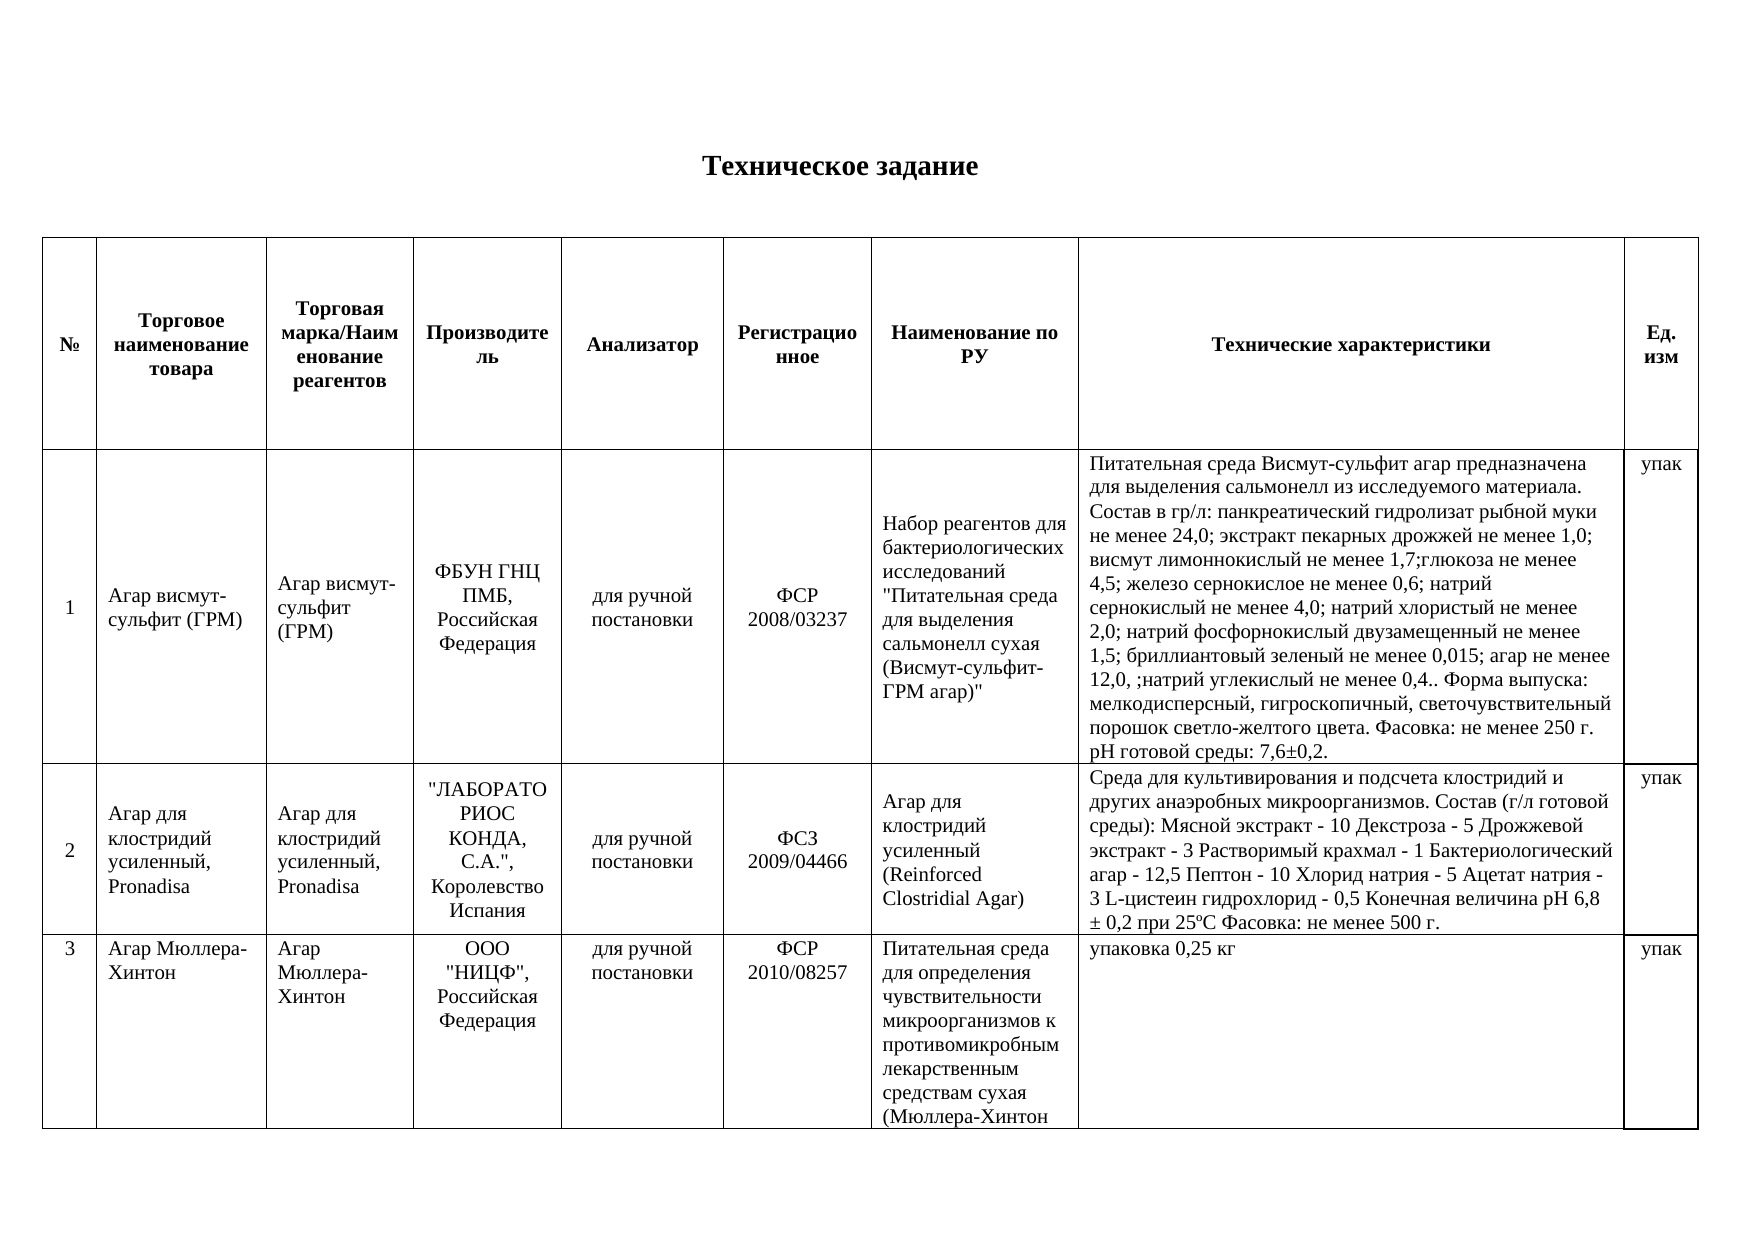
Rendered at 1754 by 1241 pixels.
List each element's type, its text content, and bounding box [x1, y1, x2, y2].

table_header Технические характеристики [1079, 238, 1624, 449]
table_header Производитель [414, 238, 561, 449]
table_header № [43, 238, 96, 449]
table_header Регистрационное [724, 238, 871, 449]
table_cell Агар висмут-сульфит (ГРМ) [267, 450, 413, 763]
table_cell 3 [43, 935, 96, 1128]
table_cell ФСР 2008/03237 [724, 450, 871, 763]
table_cell для ручной постановки [562, 450, 723, 763]
table_cell ФСЗ 2009/04466 [724, 764, 871, 934]
table_header Торговое наименование товара [97, 238, 266, 449]
table_cell Агар Мюллера-Хинтон [97, 935, 266, 1128]
table_cell Набор реагентов для бактериологических исследований "Питательная среда для выделения сальмонелл сухая (Висмут-сульфит-ГРМ агар)" [872, 450, 1078, 763]
table_cell упак [1625, 450, 1697, 763]
table_cell 2 [43, 764, 96, 934]
table_cell 1 [43, 450, 96, 763]
table_cell Агар для клостридий усиленный, Pronadisa [97, 764, 266, 934]
table_header Ед. изм [1625, 238, 1698, 449]
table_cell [414, 935, 561, 1128]
table_cell упаковка 0,25 кг [1079, 935, 1623, 1128]
table_cell Агар Мюллера-Хинтон [267, 935, 413, 1128]
table_cell для ручной постановки [562, 764, 723, 934]
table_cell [562, 935, 723, 1128]
table_header Наименование по РУ [872, 238, 1078, 449]
table_header Анализатор [562, 238, 723, 449]
table_cell Питательная среда Висмут-сульфит агар предназначена для выделения сальмонелл из исследуемого материала. Состав в гр/л: панкреатический гидролизат рыбной муки не менее 24,0; экстракт пекарных дрожжей не менее 1,0; висмут лимоннокислый не менее 1,7;глюкоза не менее 4,5; железо сернокислое не менее 0,6; натрий сернокислый не менее 4,0; натрий хлористый не менее 2,0; натрий фосфорнокислый двузамещенный не менее 1,5; бриллиантовый зеленый не менее 0,015; агар не менее 12,0, ;натрий углекислый не менее 0,4.. Форма выпуска: мелкодисперсный, гигроскопичный, светочувствительный порошок светло-желтого цвета. Фасовка: не менее 250 г. рН готовой среды: 7,6±0,2. [1079, 450, 1623, 763]
table_cell Агар для клостридий усиленный (Reinforced Clostridial Agar) [872, 764, 1078, 934]
table_cell "ЛАБОРАТОРИОС КОНДА, С.А.", Королевство Испания [414, 764, 561, 934]
text Техническое задание [44, 148, 1636, 181]
table_cell ФБУН ГНЦ ПМБ, Российская Федерация [414, 450, 561, 763]
table_cell упак [1625, 936, 1697, 1128]
table_header Торговая марка/Наименование реагентов [267, 238, 413, 449]
table_cell ФСР 2010/08257 [724, 935, 871, 1128]
table_cell Агар для клостридий усиленный, Pronadisa [267, 764, 413, 934]
table_cell упак [1625, 765, 1697, 934]
table_cell Среда для культивирования и подсчета клостридий и других анаэробных микроорганизмов. Состав (г/л готовой среды): Мясной экстракт - 10 Декстроза - 5 Дрожжевой экстракт - 3 Растворимый крахмал - 1 Бактериологический агар - 12,5 Пептон - 10 Хлорид натрия - 5 Ацетат натрия - 3 L-цистеин гидрохлорид - 0,5 Конечная величина pH 6,8 ± 0,2 при 25ºС Фасовка: не менее 500 г. [1079, 764, 1623, 934]
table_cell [872, 935, 1078, 1128]
table_cell Агар висмут-сульфит (ГРМ) [97, 450, 266, 763]
